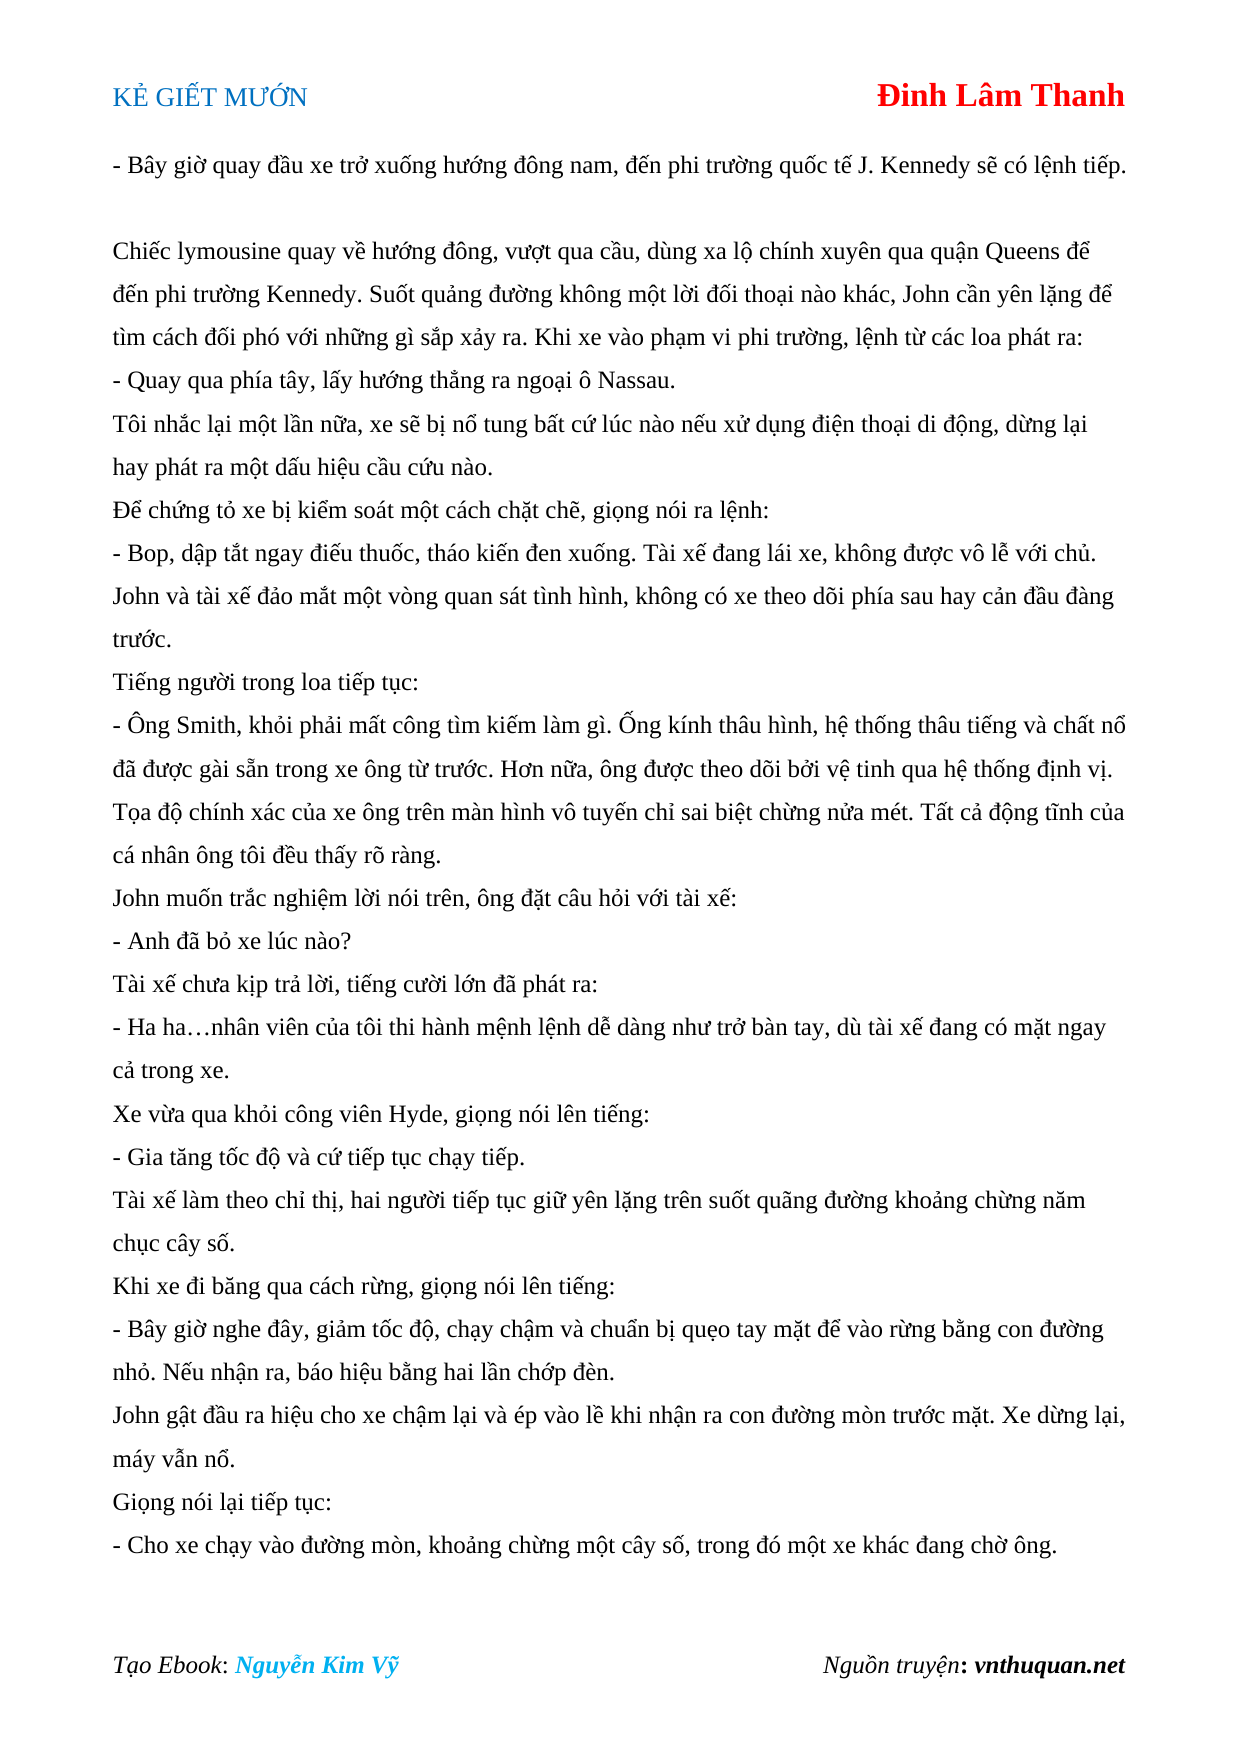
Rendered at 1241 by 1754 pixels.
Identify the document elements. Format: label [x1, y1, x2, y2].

text [112, 150, 1128, 1602]
